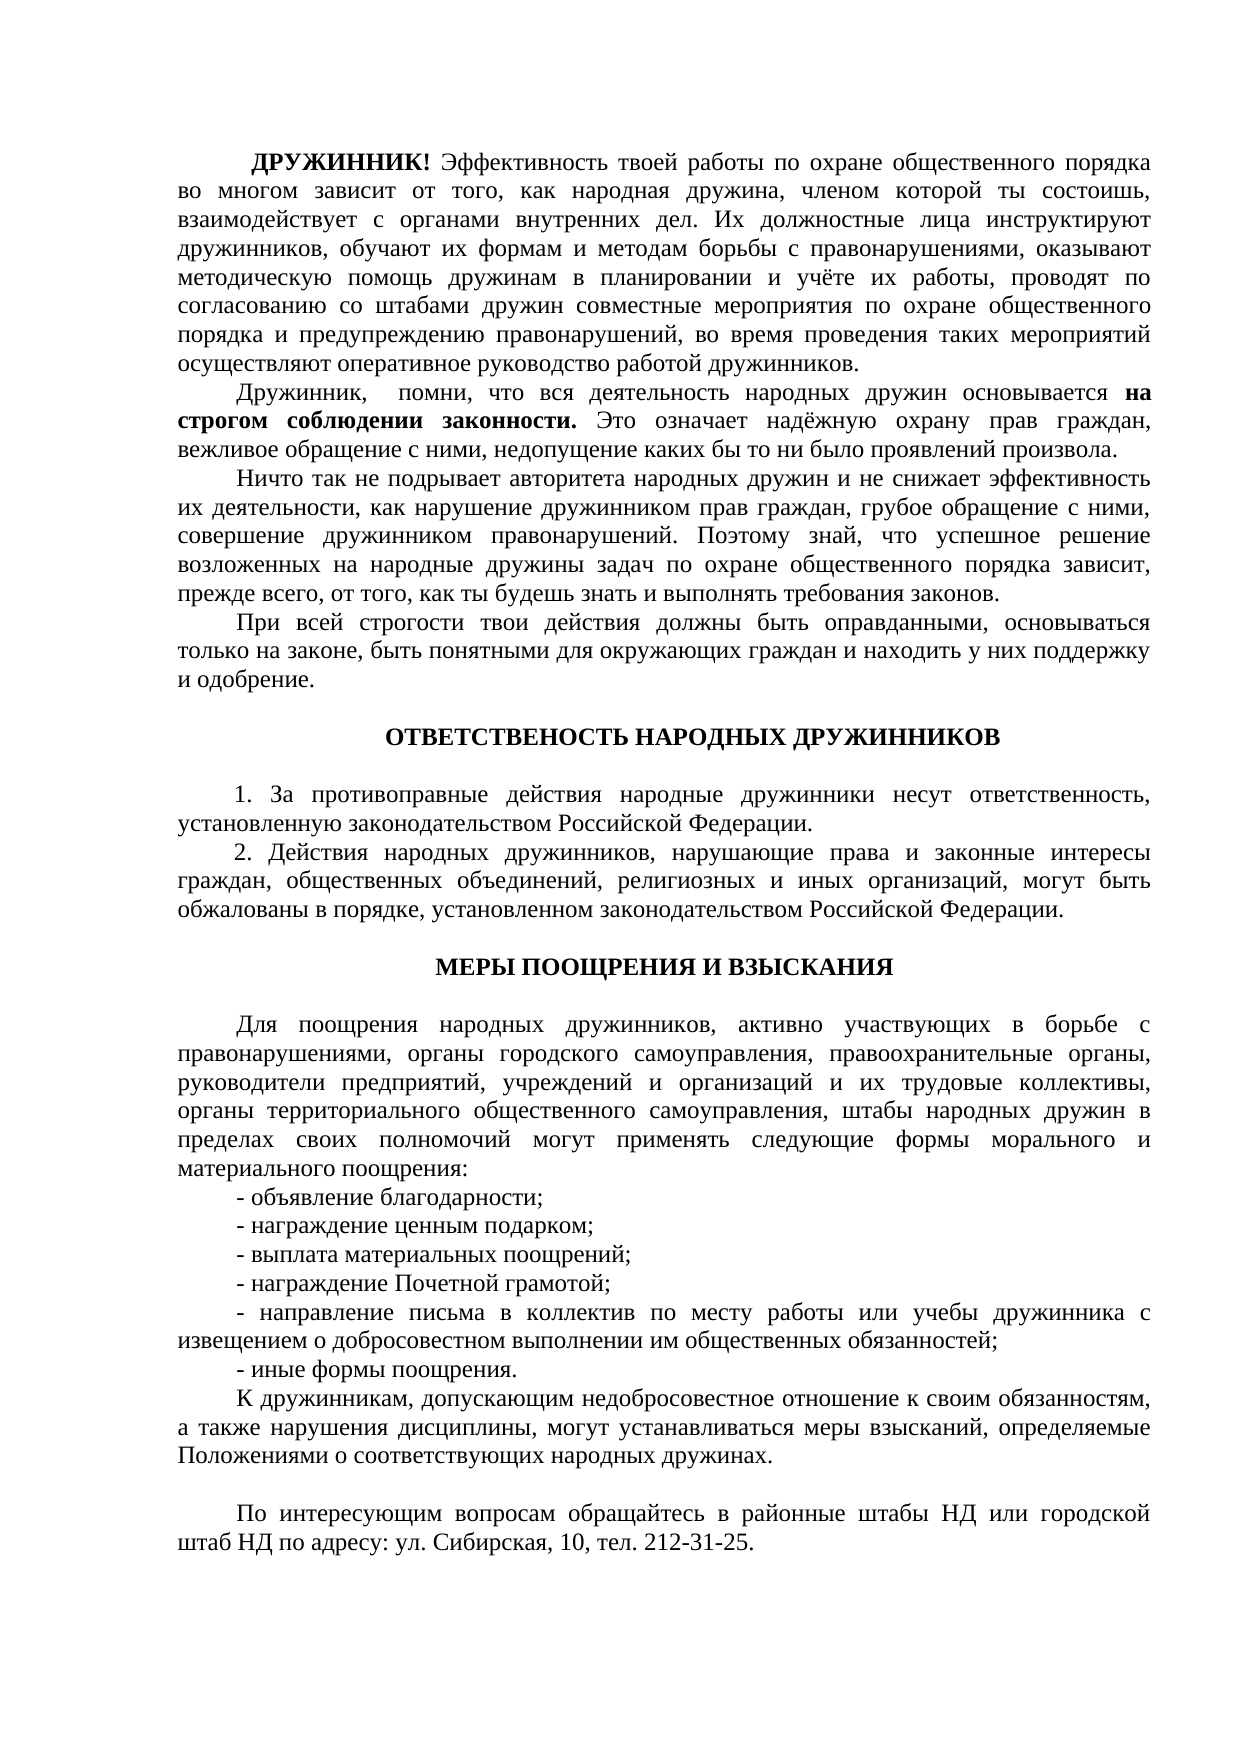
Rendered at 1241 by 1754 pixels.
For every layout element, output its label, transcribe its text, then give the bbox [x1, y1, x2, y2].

text ОТВЕТСТВЕНОСТЬ НАРОДНЫХ ДРУЖИННИКОВ [177, 722, 1152, 751]
text Для поощрения народных дружинников, активно участвующих в борьбе с правонарушениями, органы городского самоуправления, правоохранительные органы, руководители предприятий, учреждений и организаций и их трудовые коллективы, органы территориального общественного самоуправления, штабы народных дружин в пределах своих полномочий могут применять следующие формы морального и материального поощрения: [177, 1009, 1152, 1182]
text 1. За противоправные действия народные дружинники несут ответственность, установленную законодательством Российской Федерации. [177, 779, 1152, 837]
text Ничто так не подрывает авторитета народных дружин и не снижает эффективность их деятельности, как нарушение дружинником прав граждан, грубое обращение с ними, совершение дружинником правонарушений. Поэтому знай, что успешное решение возложенных на народные дружины задач по охране общественного порядка зависит, прежде всего, от того, как ты будешь знать и выполнять требования законов. [177, 463, 1152, 607]
text МЕРЫ ПООЩРЕНИЯ И ВЗЫСКАНИЯ [177, 952, 1152, 981]
text При всей строгости твои действия должны быть оправданными, основываться только на законе, быть понятными для окружающих граждан и находить у них поддержку и одобрение. [177, 607, 1152, 693]
text - направление письма в коллектив по месту работы или учебы дружинника с извещением о добросовестном выполнении им общественных обязанностей; [177, 1297, 1152, 1354]
text - награждение ценным подарком; [177, 1211, 1152, 1239]
text - объявление благодарности; [177, 1182, 1152, 1211]
text К дружинникам, допускающим недобросовестное отношение к своим обязанностям, а также нарушения дисциплины, могут устанавливаться меры взысканий, определяемые Положениями о соответствующих народных дружинах. [177, 1383, 1152, 1469]
text По интересующим вопросам обращайтесь в районные штабы НД или городской штаб НД по адресу: ул. Сибирская, 10, тел. 212-31-25. [177, 1498, 1152, 1556]
text 2. Действия народных дружинников, нарушающие права и законные интересы граждан, общественных объединений, религиозных и иных организаций, могут быть обжалованы в порядке, установленном законодательством Российской Федерации. [177, 837, 1152, 923]
text ДРУЖИННИК! Эффективность твоей работы по охране общественного порядка во многом зависит от того, как народная дружина, членом которой ты состоишь, взаимодействует с органами внутренних дел. Их должностные лица инструктируют дружинников, обучают их формам и методам борьбы с правонарушениями, оказывают методическую помощь дружинам в планировании и учёте их работы, проводят по согласованию со штабами дружин совместные мероприятия по охране общественного порядка и предупреждению правонарушений, во время проведения таких мероприятий осуществляют оперативное руководство работой дружинников. [177, 147, 1152, 377]
text - выплата материальных поощрений; [177, 1239, 1152, 1268]
text Дружинник, помни, что вся деятельность народных дружин основывается на строгом соблюдении законности. Это означает надёжную охрану прав граждан, вежливое обращение с ними, недопущение каких бы то ни было проявлений произвола. [177, 377, 1152, 463]
text - иные формы поощрения. [177, 1354, 1152, 1383]
text - награждение Почетной грамотой; [177, 1268, 1152, 1297]
